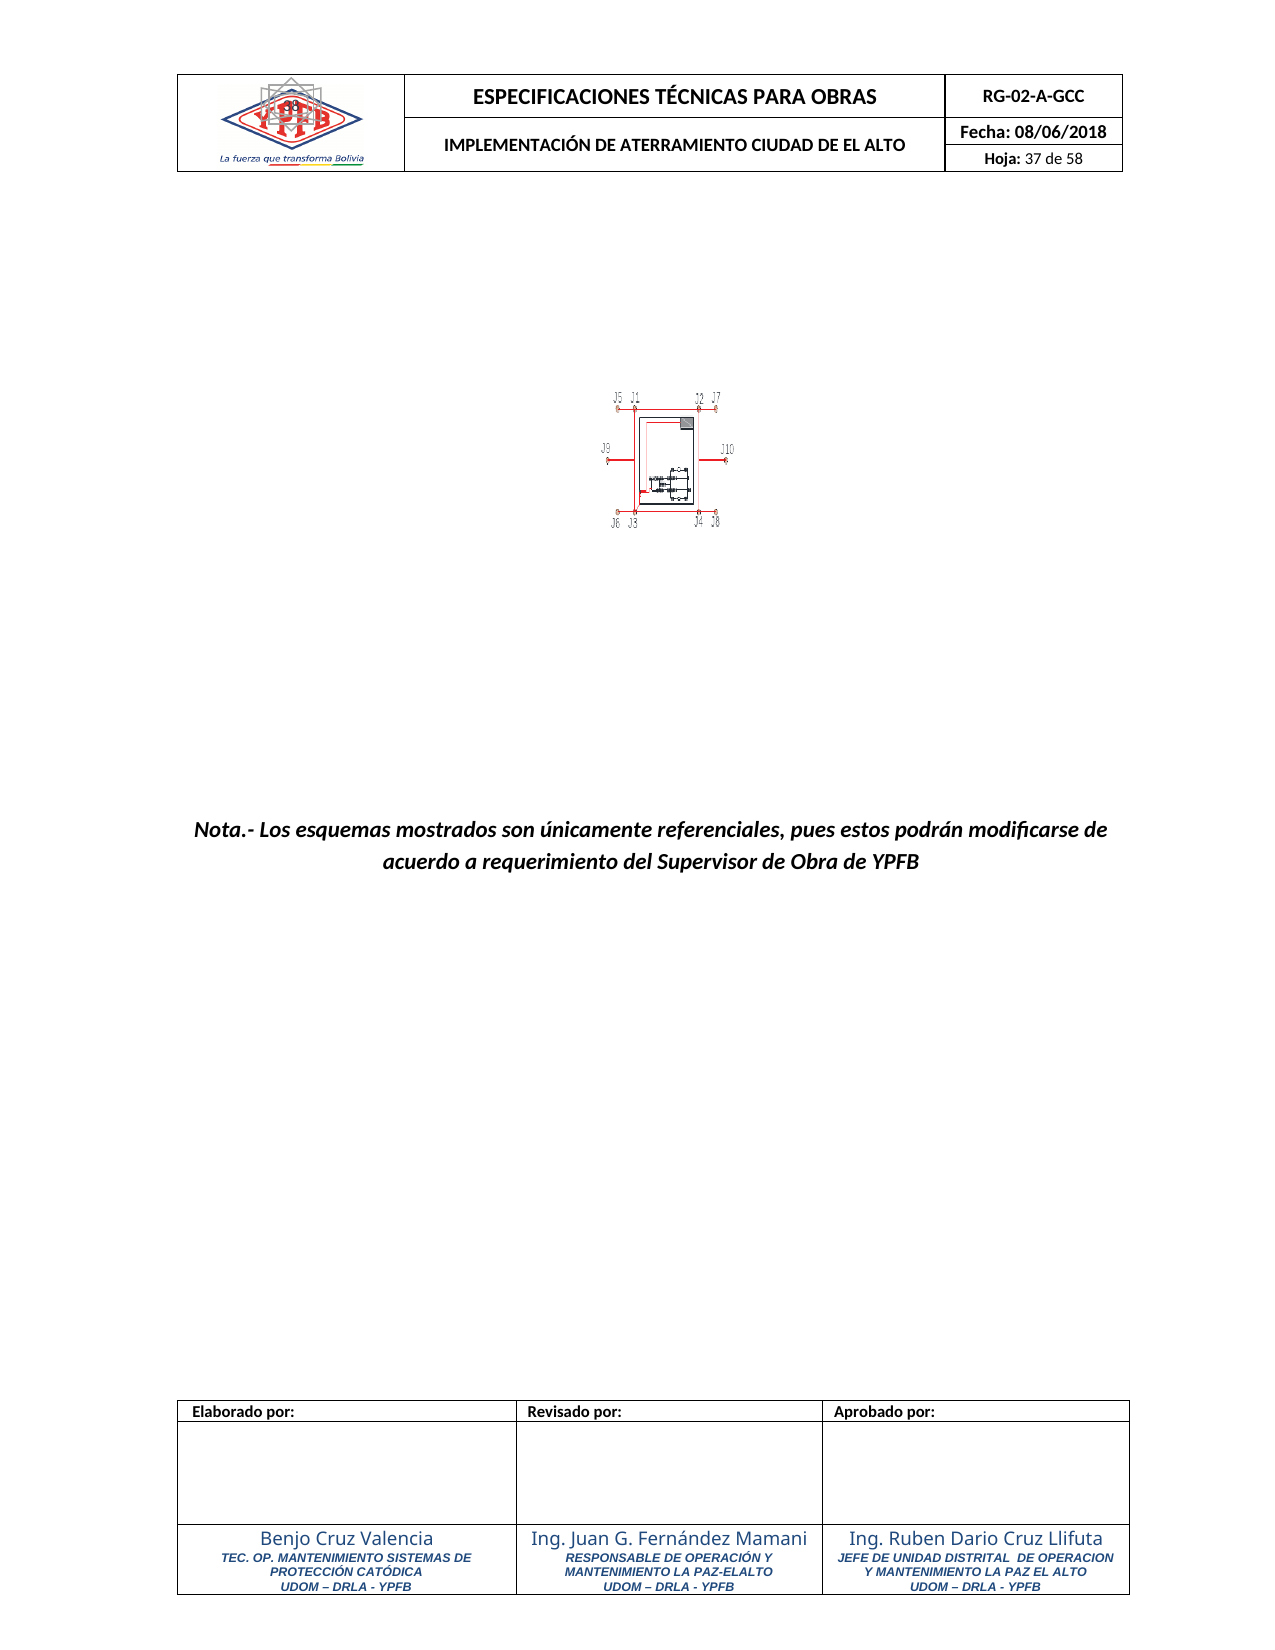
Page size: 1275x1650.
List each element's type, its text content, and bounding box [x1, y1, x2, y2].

picture [263, 90, 268, 102]
list Nota.- Los esquemas mostrados son únicamente referenciales, pues estos podrán modificarse de acuerdo a requerimiento del Supervisor de Obra de YPFB [177, 815, 1127, 876]
picture [281, 86, 301, 92]
picture [276, 95, 306, 114]
picture [281, 117, 301, 123]
picture [263, 107, 268, 119]
picture [314, 106, 320, 119]
picture [309, 97, 313, 112]
picture [314, 90, 320, 103]
picture [217, 84, 364, 170]
